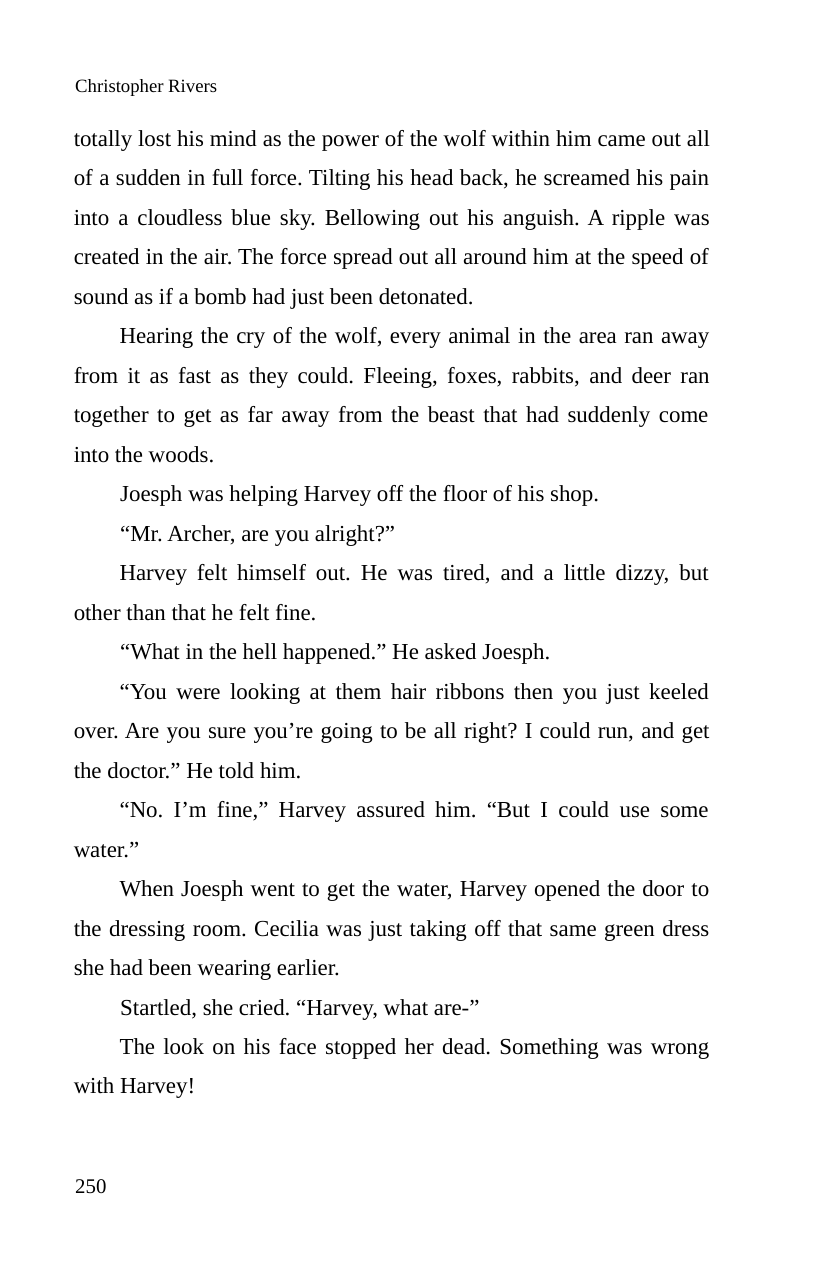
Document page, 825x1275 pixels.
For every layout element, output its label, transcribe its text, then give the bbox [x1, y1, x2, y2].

text Harvey felt himself out. He was tired, and a little dizzy, but other than that he felt fine. [73, 559, 710, 625]
text Hearing the cry of the wolf, every animal in the area ran away from it as fast as they could. Fleeing, foxes, rabbits, and deer ran together to get as far away from the beast that had suddenly come into the woods. [73, 322, 710, 467]
text “What in the hell happened.” He asked Joesph. [120, 638, 710, 664]
text Joesph was helping Harvey off the floor of his shop. [120, 480, 710, 507]
text The look on his face stopped her dead. Something was wrong with Harvey! [73, 1033, 710, 1099]
text When Joesph went to get the water, Harvey opened the door to the dressing room. Cecilia was just taking off that same green dress she had been wearing earlier. [73, 875, 710, 980]
text Startled, she cried. “Harvey, what are-” [120, 993, 710, 1020]
text “No. I’m fine,” Harvey assured him. “But I could use some water.” [73, 796, 710, 862]
text “Mr. Archer, are you alright?” [120, 520, 710, 546]
text “You were looking at them hair ribbons then you just keeled over. Are you sure you’re going to be all right? I could run, and get the doctor.” He told him. [73, 678, 710, 783]
